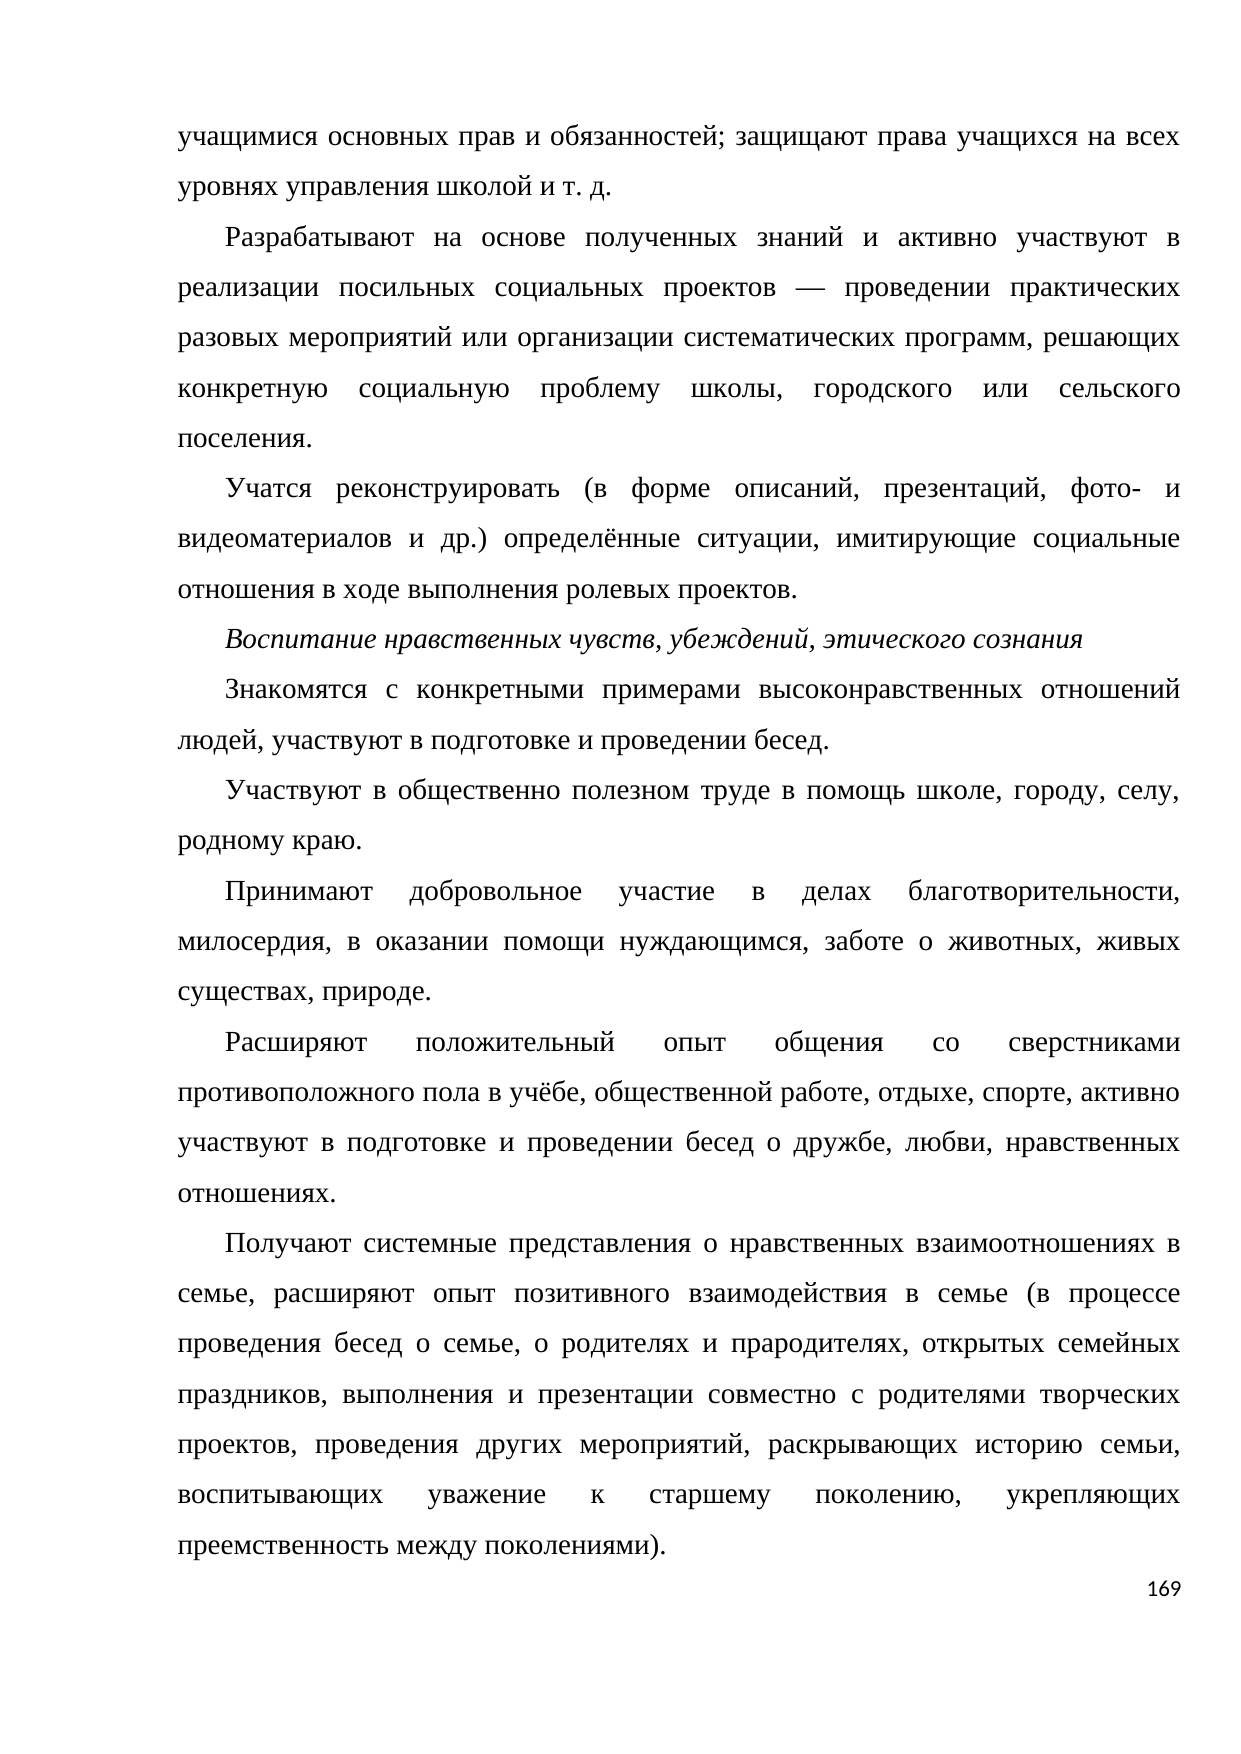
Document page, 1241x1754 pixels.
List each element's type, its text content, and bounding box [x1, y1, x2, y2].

text Знакомятся с конкретными примерами высоконравственных отношений людей, участвуют в подготовке и проведении бесед. [177, 672, 1181, 755]
text Получают системные представления о нравственных взаимоотношениях в семье, расширяют опыт позитивного взаимодействия в семье (в процессе проведения бесед о семье, о родителях и прародителях, открытых семейных праздников, выполнения и презентации совместно с родителями творческих проектов, проведения других мероприятий, раскрывающих историю семьи, воспитывающих уважение к старшему поколению, укрепляющих преемственность между поколениями). [177, 1225, 1181, 1560]
text Учатся реконструировать (в форме описаний, презентаций, фото- и видеоматериалов и др.) определённые ситуации, имитирующие социальные отношения в ходе выполнения ролевых проектов. [177, 470, 1181, 604]
text Участвуют в общественно полезном труде в помощь школе, городу, селу, родному краю. [177, 772, 1181, 856]
text Разрабатывают на основе полученных знаний и активно участвуют в реализации посильных социальных проектов — проведении практических разовых мероприятий или организации систематических программ, решающих конкретную социальную проблему школы, городского или сельского поселения. [177, 219, 1181, 453]
text Расширяют положительный опыт общения со сверстниками противоположного пола в учёбе, общественной работе, отдыхе, спорте, активно участвуют в подготовке и проведении бесед о дружбе, любви, нравственных отношениях. [177, 1024, 1181, 1208]
text Воспитание нравственных чувств, убеждений, этического сознания [177, 621, 1181, 655]
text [177, 118, 1181, 202]
text Принимают добровольное участие в делах благотворительности, милосердия, в оказании помощи нуждающимся, заботе о животных, живых существах, природе. [177, 873, 1181, 1007]
